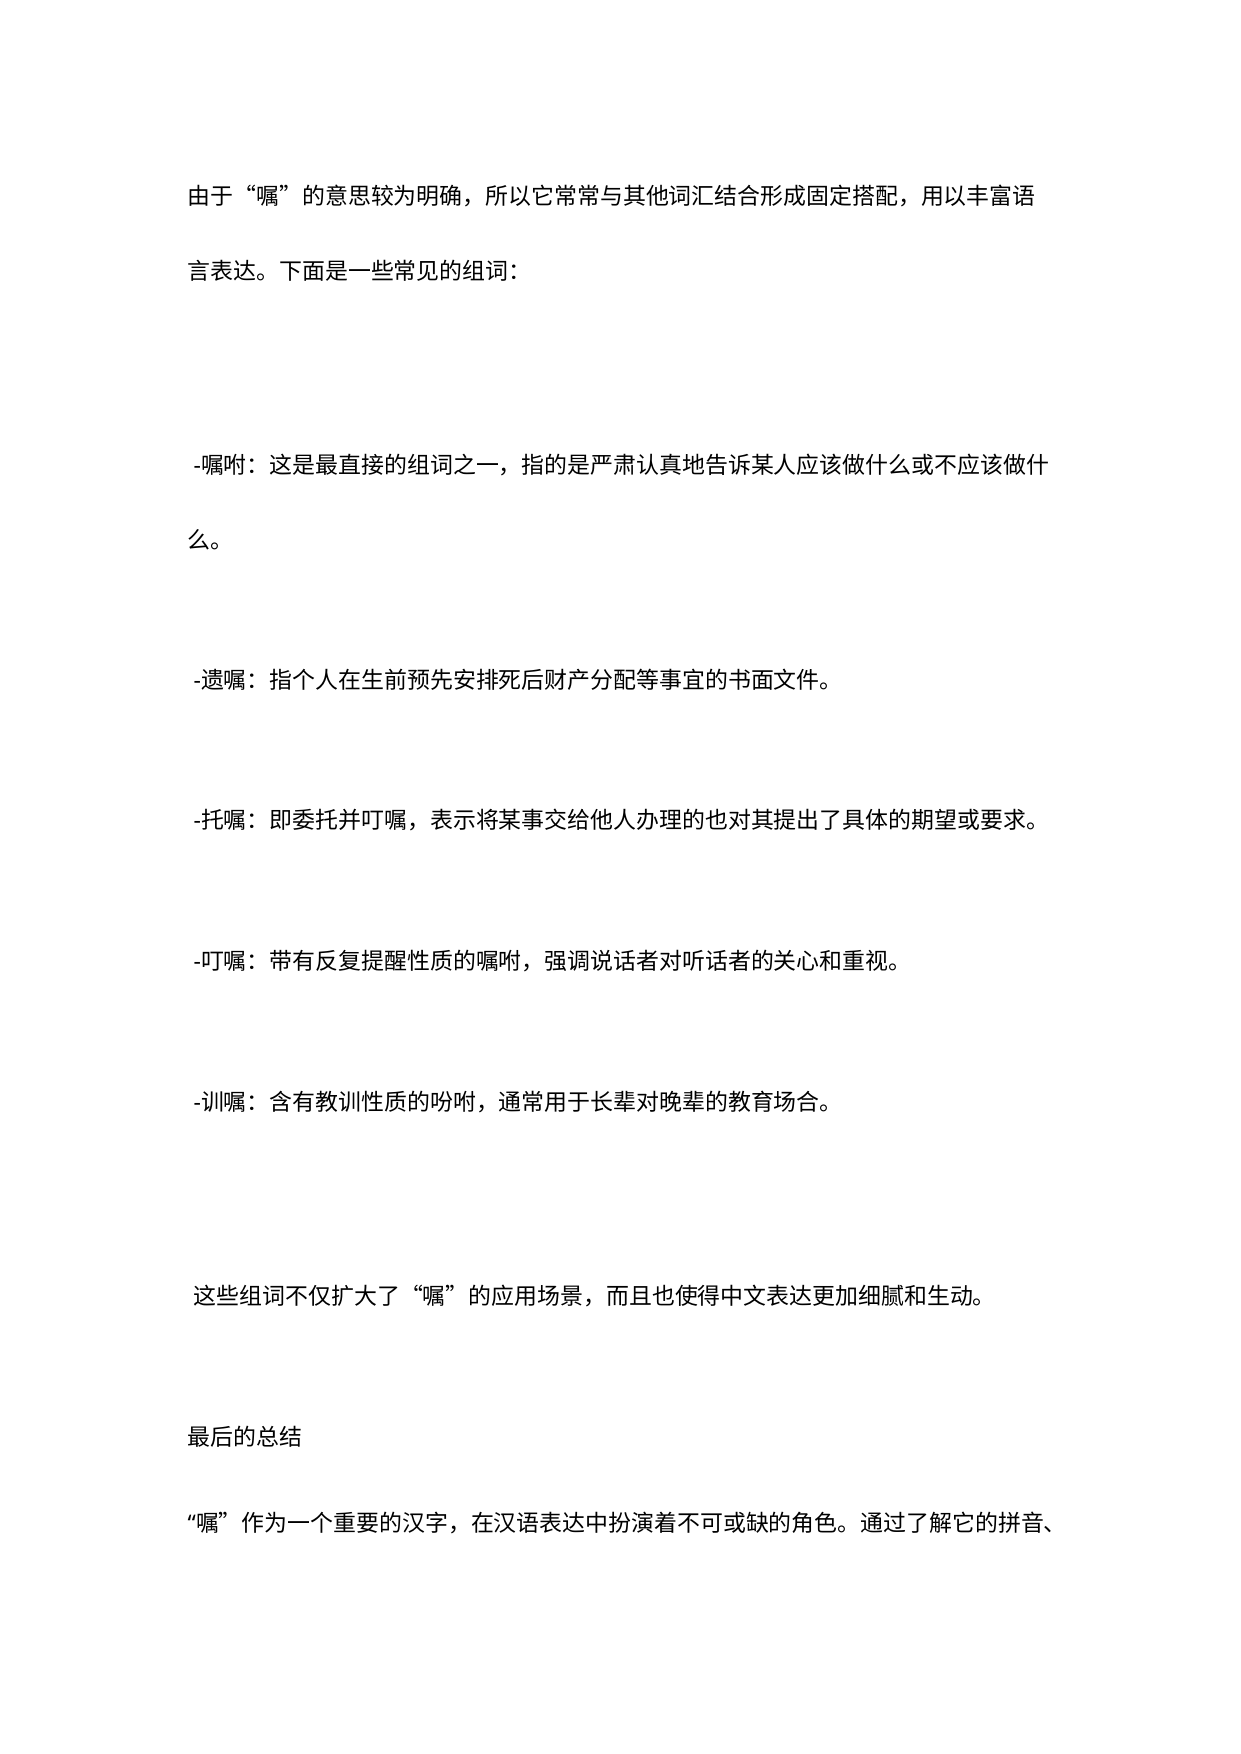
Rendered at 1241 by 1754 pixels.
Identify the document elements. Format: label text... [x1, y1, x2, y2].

text 最后的总结 [187, 1402, 1053, 1467]
text 由于“嘱”的意思较为明确，所以它常常与其他词汇结合形成固定搭配，用以丰富语言表达。下面是一些常见的组词： [187, 162, 1053, 302]
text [187, 1489, 1053, 1554]
text -叮嘱：带有反复提醒性质的嘱咐，强调说话者对听话者的关心和重视。 [187, 927, 1053, 992]
text -训嘱：含有教训性质的吩咐，通常用于长辈对晚辈的教育场合。 [187, 1068, 1053, 1133]
text -托嘱：即委托并叮嘱，表示将某事交给他人办理的也对其提出了具体的期望或要求。 [187, 787, 1053, 852]
text -遗嘱：指个人在生前预先安排死后财产分配等事宜的书面文件。 [187, 646, 1053, 711]
text -嘱咐：这是最直接的组词之一，指的是严肃认真地告诉某人应该做什么或不应该做什么。 [187, 431, 1053, 571]
text 这些组词不仅扩大了“嘱”的应用场景，而且也使得中文表达更加细腻和生动。 [187, 1262, 1053, 1327]
